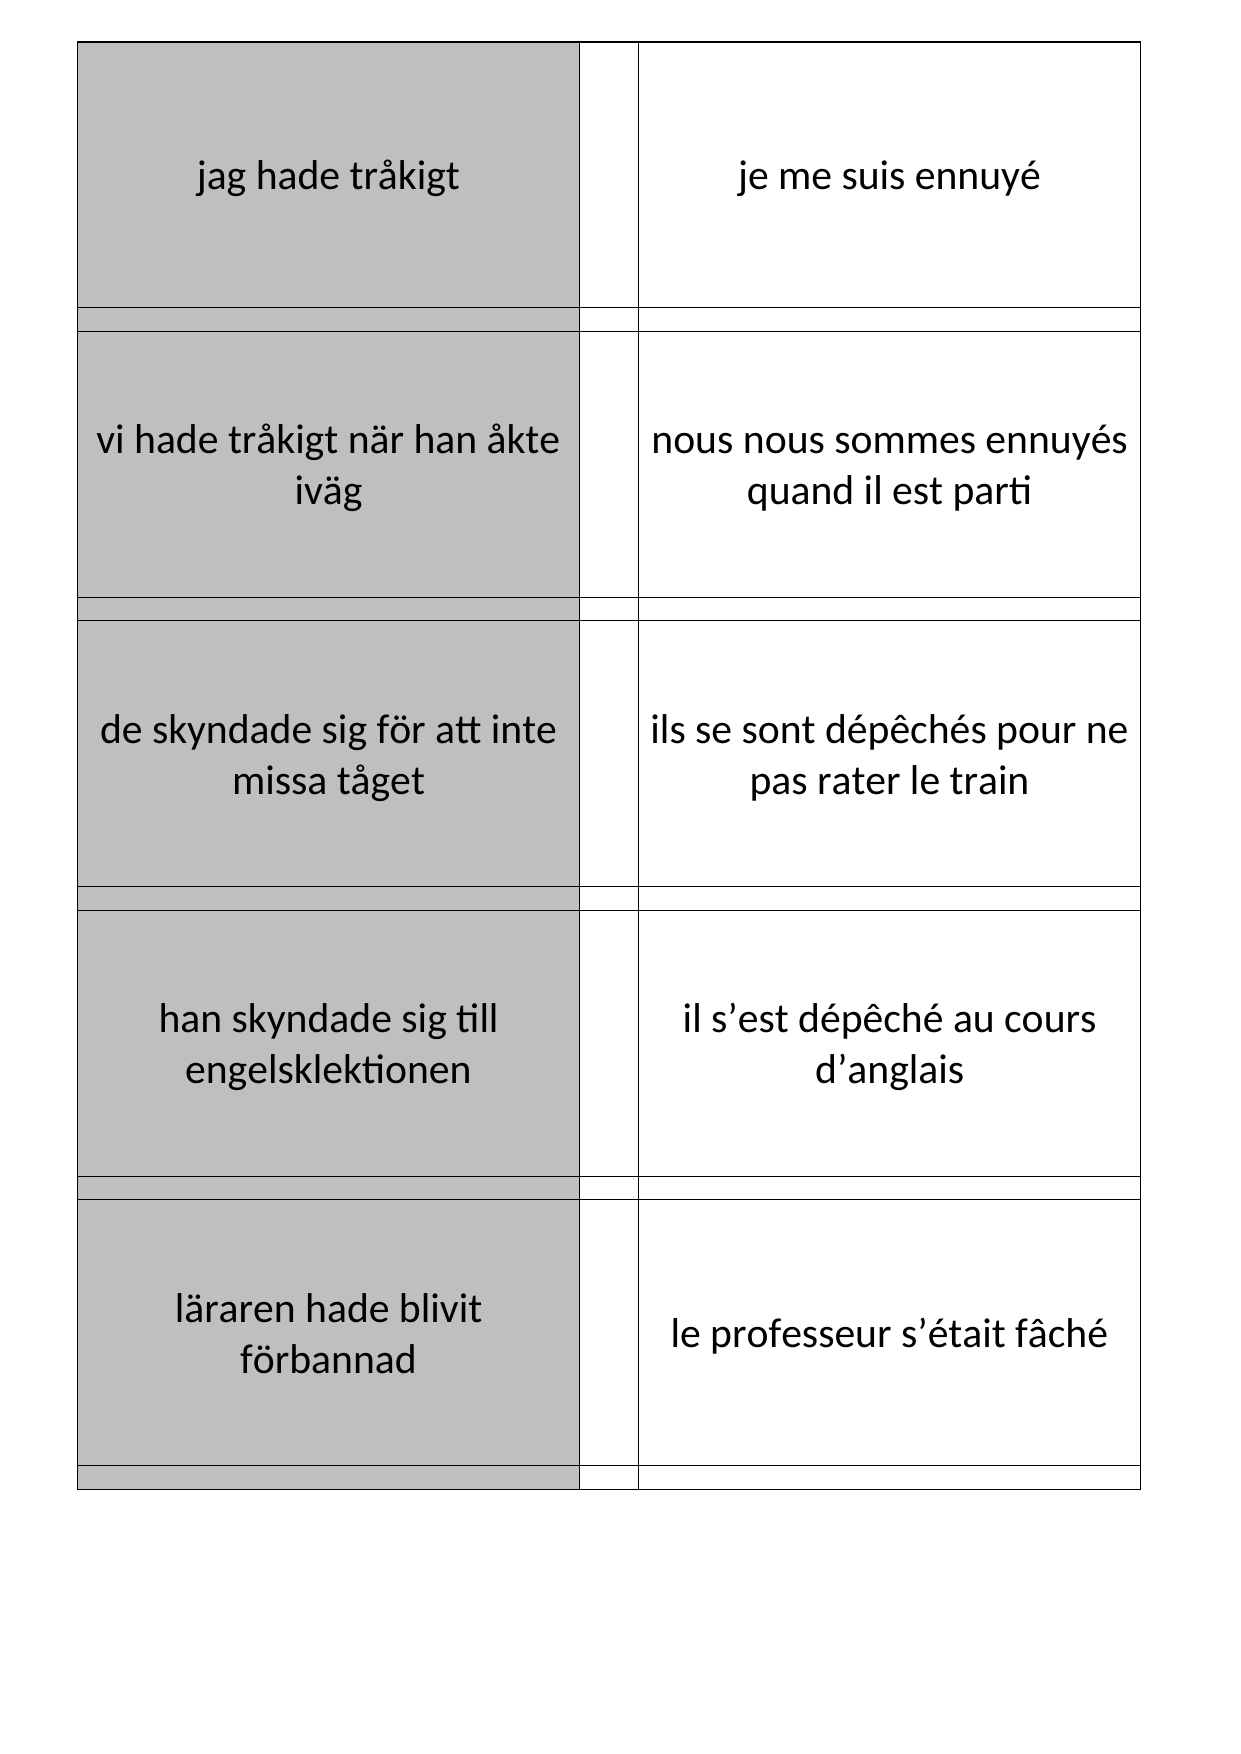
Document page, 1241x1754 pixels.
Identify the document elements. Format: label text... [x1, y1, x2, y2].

table_cell [639, 308, 1140, 331]
table_cell [580, 308, 638, 331]
table_cell [639, 1177, 1140, 1199]
table_cell vi hade tråkigt när han åkte iväg [78, 332, 579, 597]
table_cell [580, 621, 638, 886]
table_cell [580, 1466, 638, 1489]
table_cell je me suis ennuyé [639, 43, 1140, 307]
table_cell [580, 1177, 638, 1199]
table_cell han skyndade sig till engelsklektionen [78, 911, 579, 1176]
table_cell [639, 887, 1140, 910]
table_cell nous nous sommes ennuyés quand il est parti [639, 332, 1140, 597]
table_cell [580, 911, 638, 1176]
table_cell [639, 1466, 1140, 1489]
table_cell [78, 887, 579, 910]
table_cell jag hade tråkigt [78, 43, 579, 307]
table_cell [78, 1177, 579, 1199]
table_cell [580, 598, 638, 620]
table_cell [78, 308, 579, 331]
table_cell [78, 598, 579, 620]
table_cell le professeur s’était fâché [639, 1200, 1140, 1465]
table_cell ils se sont dépêchés pour ne pas rater le train [639, 621, 1140, 886]
table_cell [580, 332, 638, 597]
table_cell [639, 598, 1140, 620]
table_cell [580, 1200, 638, 1465]
table_cell [580, 43, 638, 307]
table_cell [78, 1466, 579, 1489]
table_cell [580, 887, 638, 910]
table_cell de skyndade sig för att inte missa tåget [78, 621, 579, 886]
table_cell il s’est dépêché au cours d’anglais [639, 911, 1140, 1176]
table_cell läraren hade blivit förbannad [78, 1200, 579, 1465]
